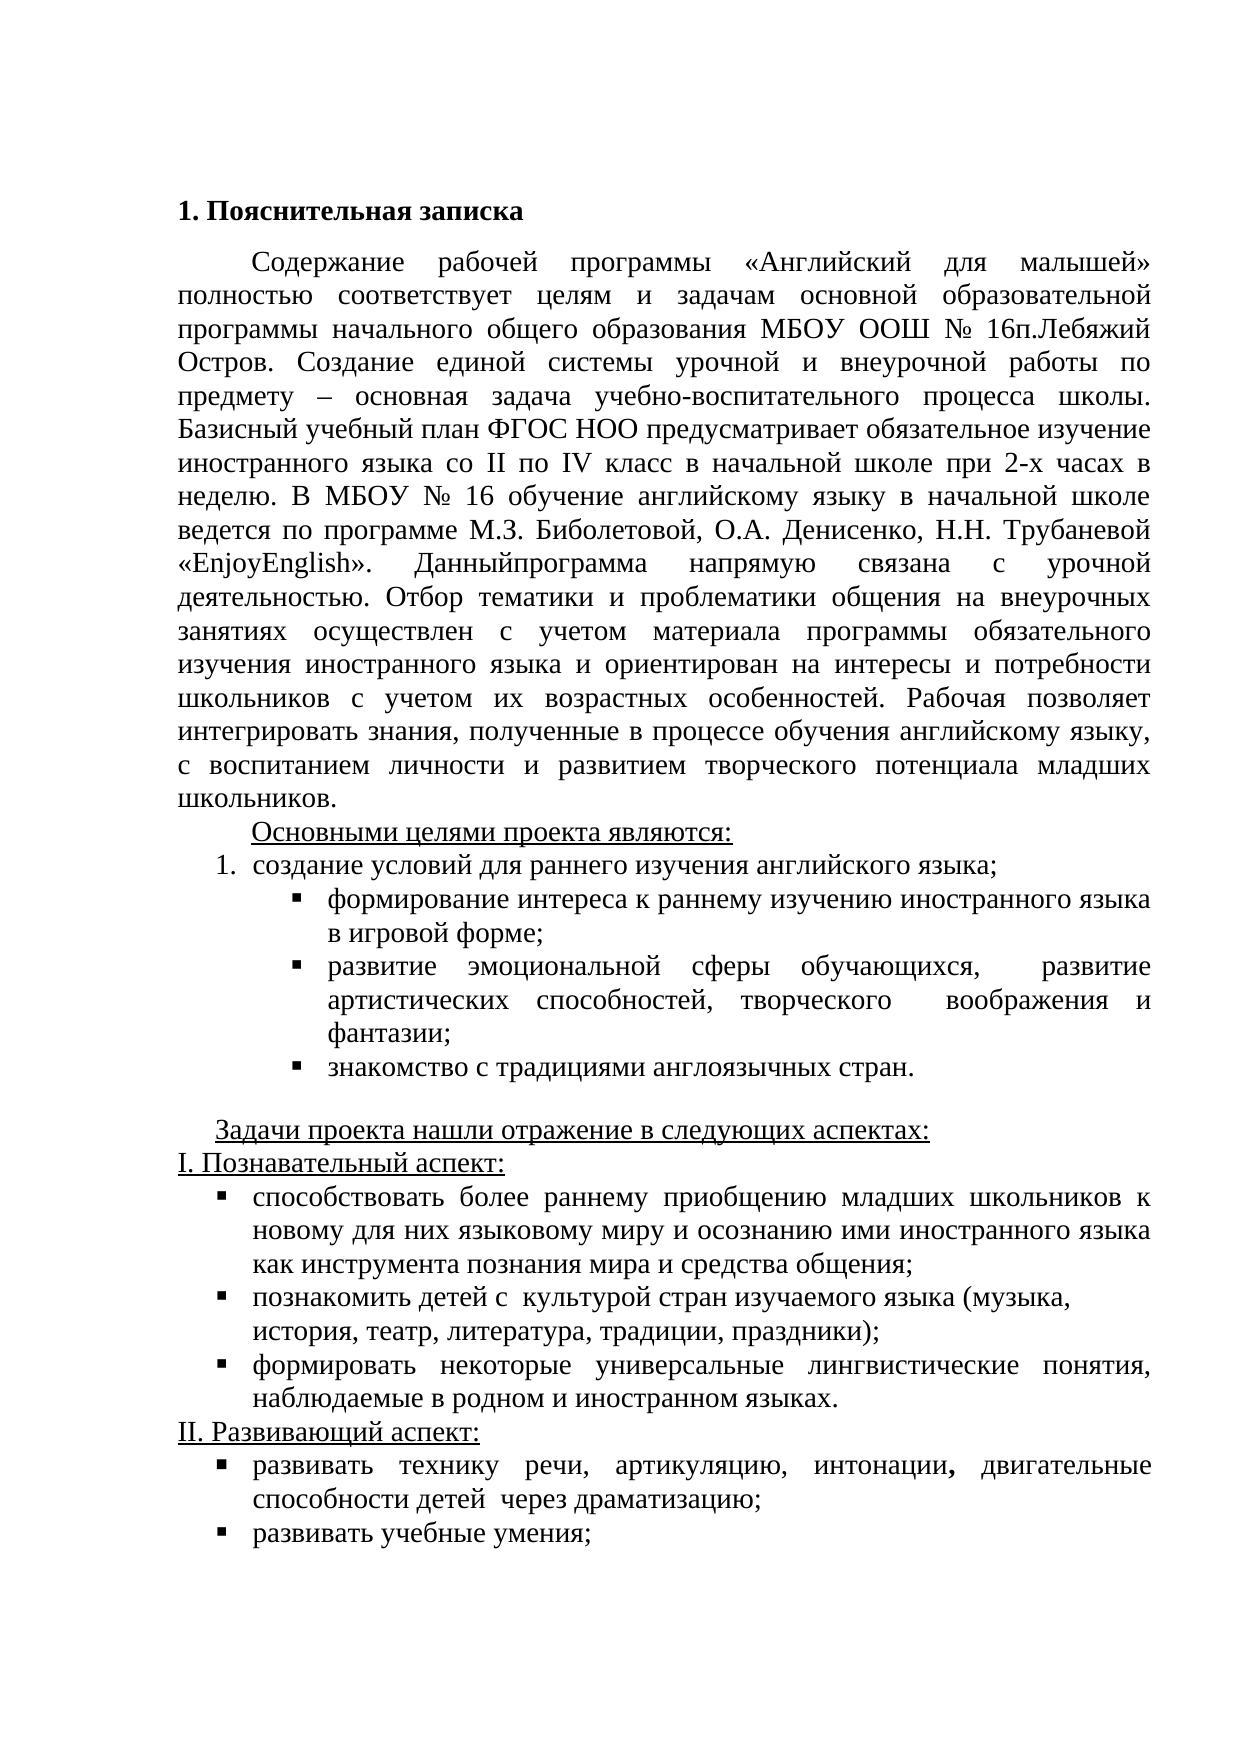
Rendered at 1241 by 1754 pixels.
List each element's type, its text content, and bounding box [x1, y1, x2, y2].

list формирование интереса к раннему изучению иностранного языка в игровой форме; [290, 881, 1152, 948]
text Основными целями проекта являются: [177, 814, 1152, 847]
text Содержание рабочей программы «Английский для малышей» полностью соответствует целям и задачам основной образовательной программы начального общего образования МБОУ ООШ № 16п.Лебяжий Остров. Создание единой системы урочной и внеурочной работы по предмету – основная задача учебно-воспитательного процесса школы. Базисный учебный план ФГОС НОО предусматривает обязательное изучение иностранного языка со II по IV класс в начальной школе при 2-х часах в неделю. В МБОУ № 16 обучение английскому языку в начальной школе ведется по программе М.З. Биболетовой, О.А. Денисенко, Н.Н. Трубаневой «EnjoyEnglish». Данныйпрограмма напрямую связана с урочной деятельностью. Отбор тематики и проблематики общения на внеурочных занятиях осуществлен с учетом материала программы обязательного изучения иностранного языка и ориентирован на интересы и потребности школьников с учетом их возрастных особенностей. Рабочая позволяет интегрировать знания, полученные в процессе обучения английскому языку, с воспитанием личности и развитием творческого потенциала младших школьников. [177, 244, 1152, 814]
list знакомство с традициями англоязычных стран. [290, 1049, 1152, 1083]
text Задачи проекта нашли отражение в следующих аспектах: [215, 1112, 1152, 1145]
list способствовать более раннему приобщению младших школьников к новому для них языковому миру и осознанию ими иностранного языка как инструмента познания мира и средства общения; [215, 1179, 1152, 1279]
text I. Познавательный аспект: [177, 1145, 1152, 1179]
list развивать технику речи, артикуляцию, интонации, двигательные способности детей через драматизацию; [215, 1447, 1152, 1515]
text II. Развивающий аспект: [177, 1414, 1152, 1447]
list познакомить детей с культурой стран изучаемого языка (музыка, история, театр, литература, традиции, праздники); [215, 1279, 1152, 1347]
list развитие эмоциональной сферы обучающихся, развитие артистических способностей, творческого воображения и фантазии; [290, 948, 1152, 1049]
list развивать учебные умения; [215, 1515, 1152, 1548]
list формировать некоторые универсальные лингвистические понятия, наблюдаемые в родном и иностранном языках. [215, 1347, 1152, 1414]
list создание условий для раннего изучения английского языка; [215, 847, 1152, 881]
text 1. Пояснительная записка [177, 193, 1152, 227]
